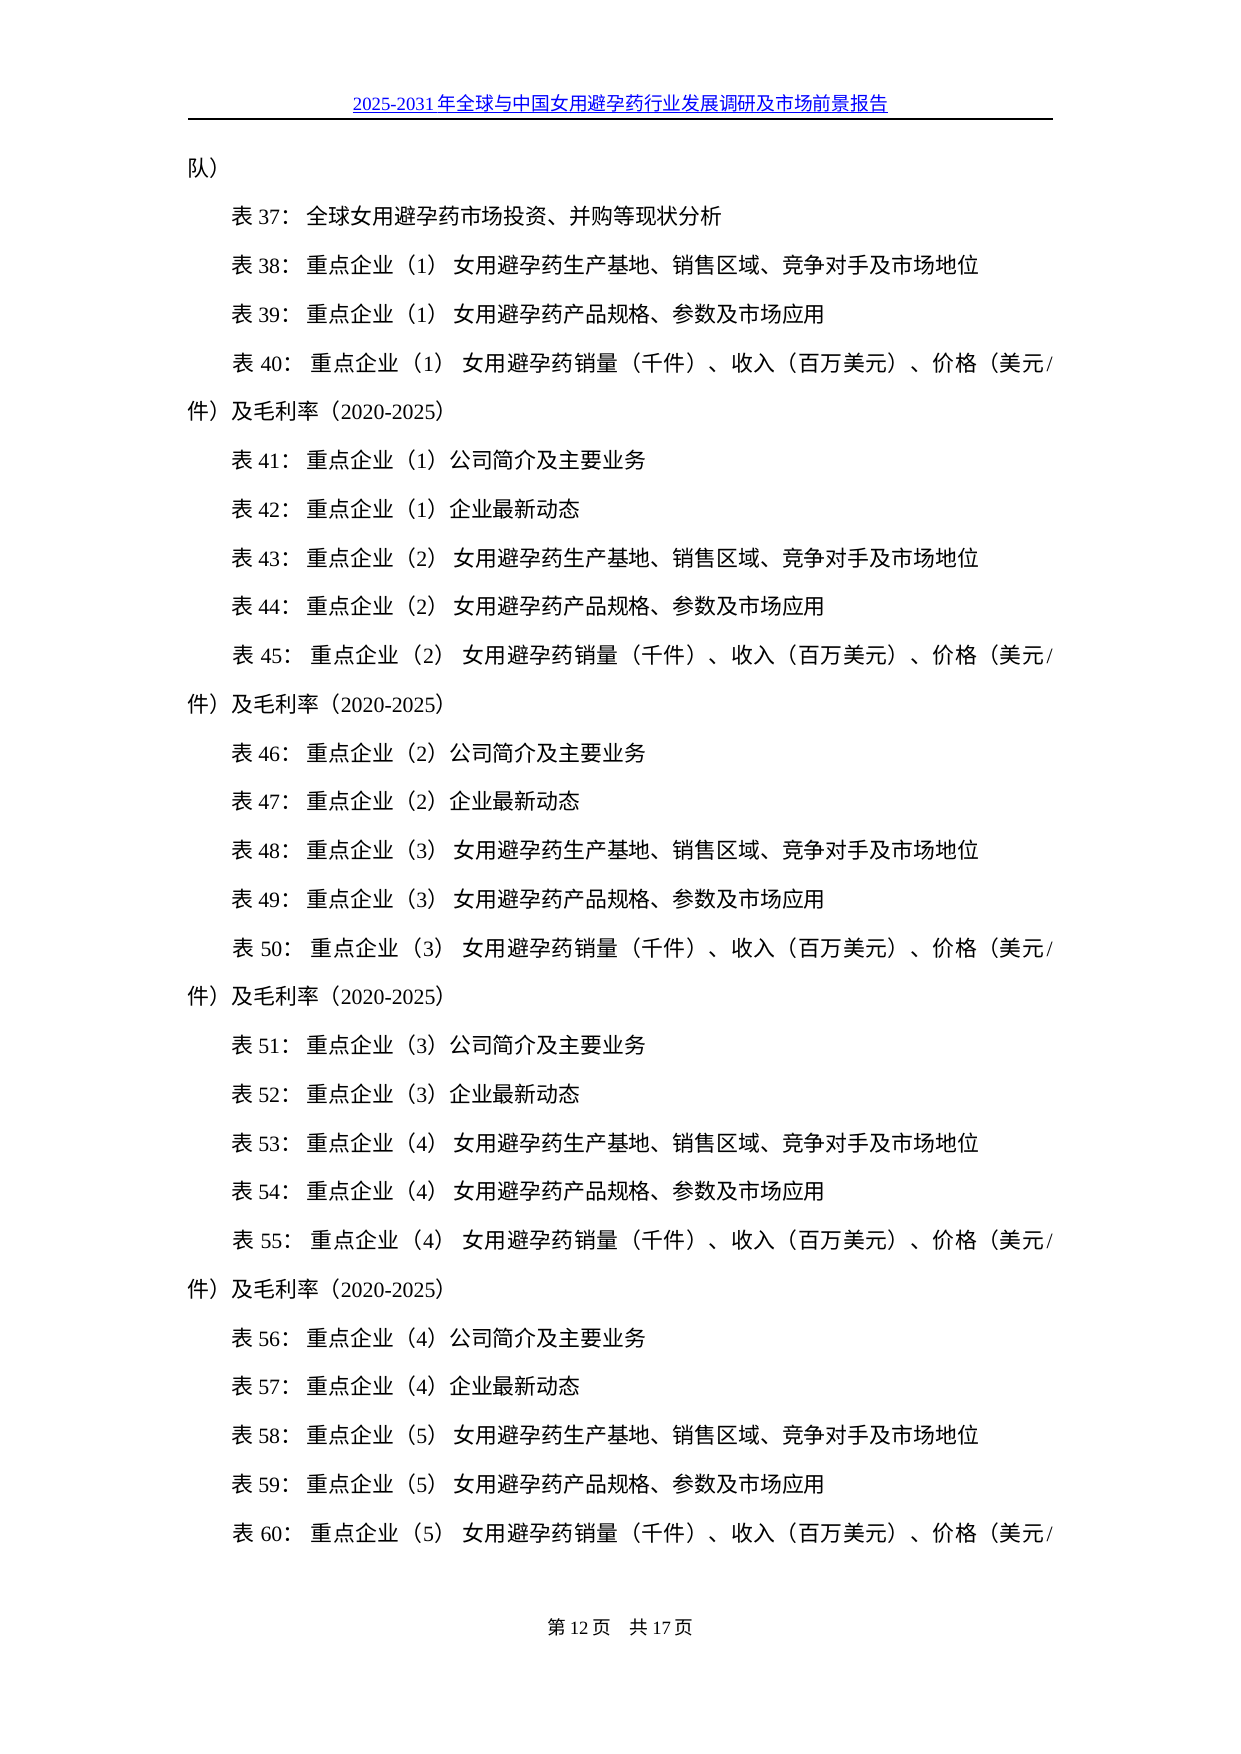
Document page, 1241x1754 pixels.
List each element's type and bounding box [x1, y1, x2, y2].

text [187, 150, 1053, 1548]
